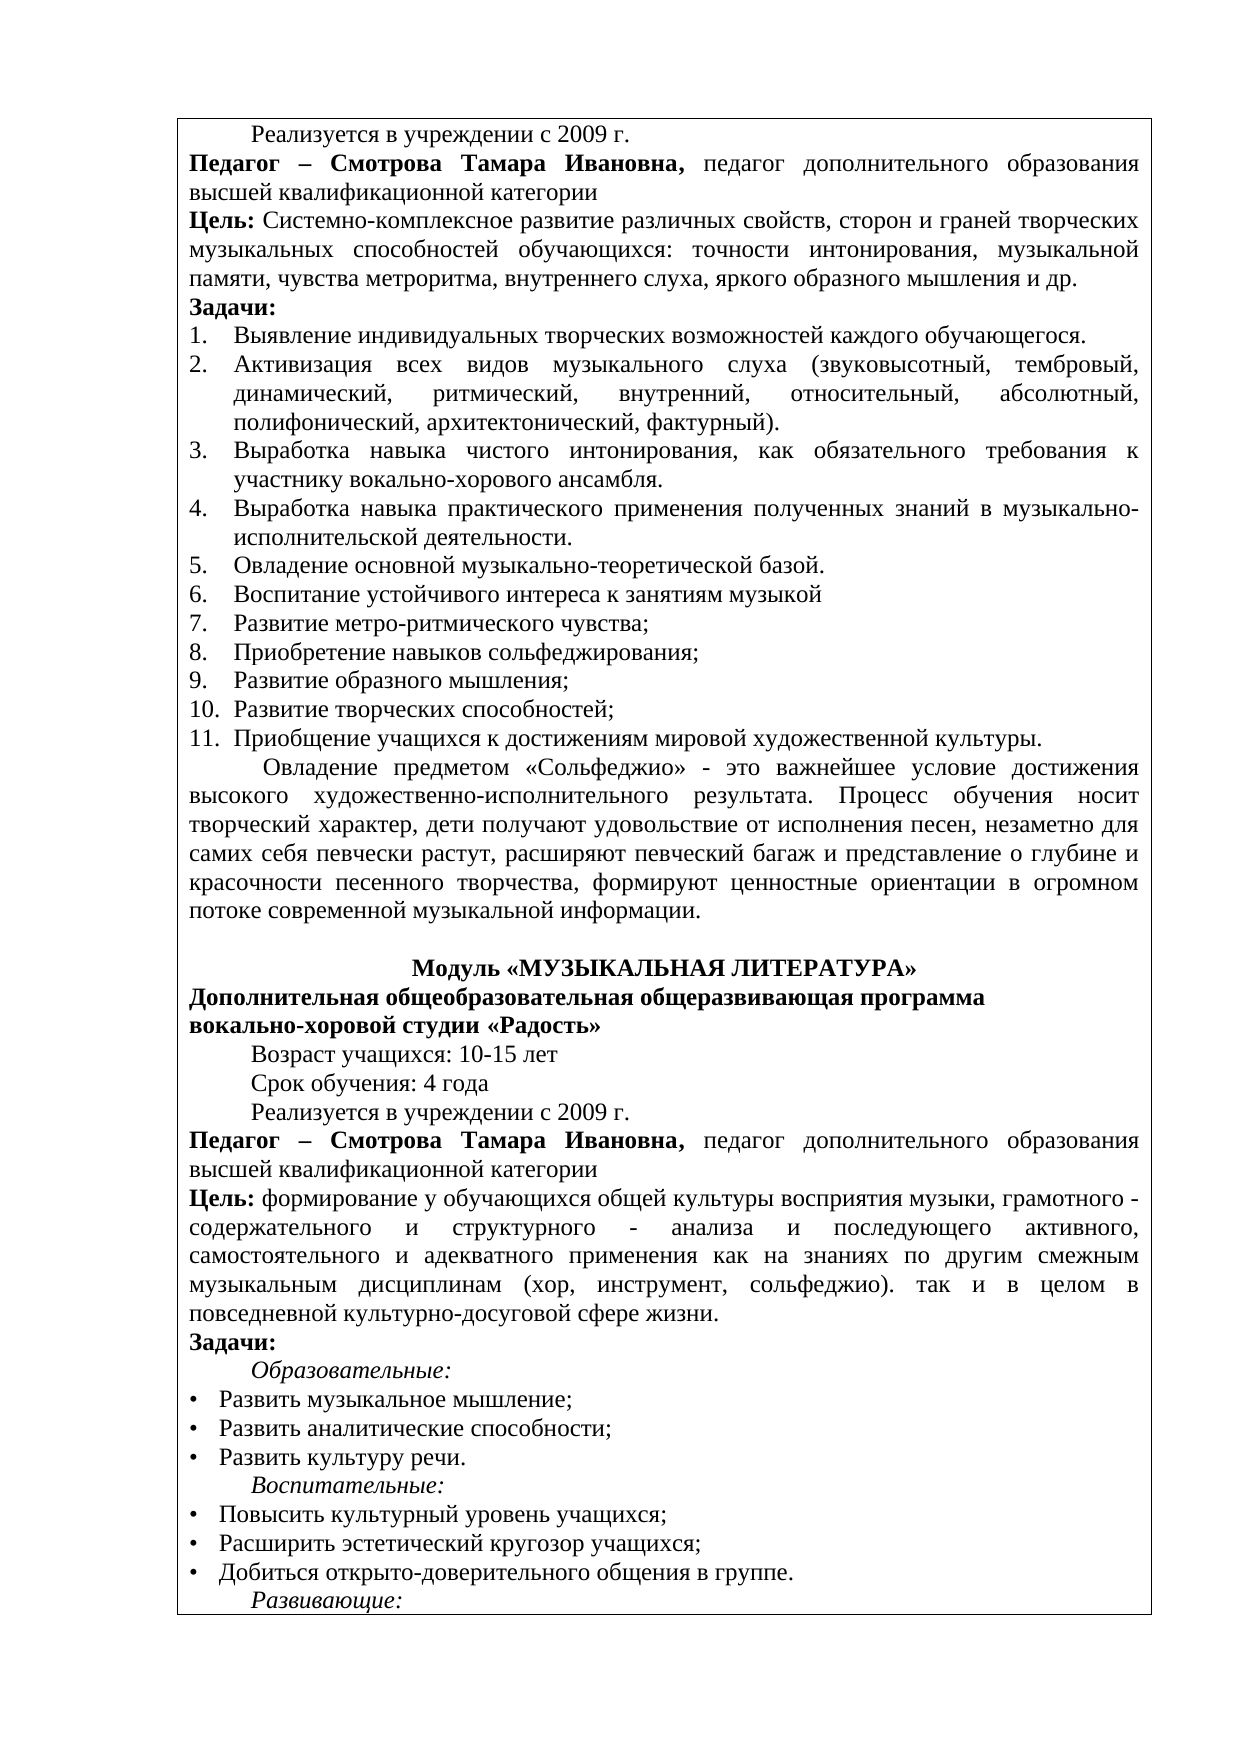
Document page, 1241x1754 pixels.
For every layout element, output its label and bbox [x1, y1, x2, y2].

table_cell [178, 119, 1151, 1614]
